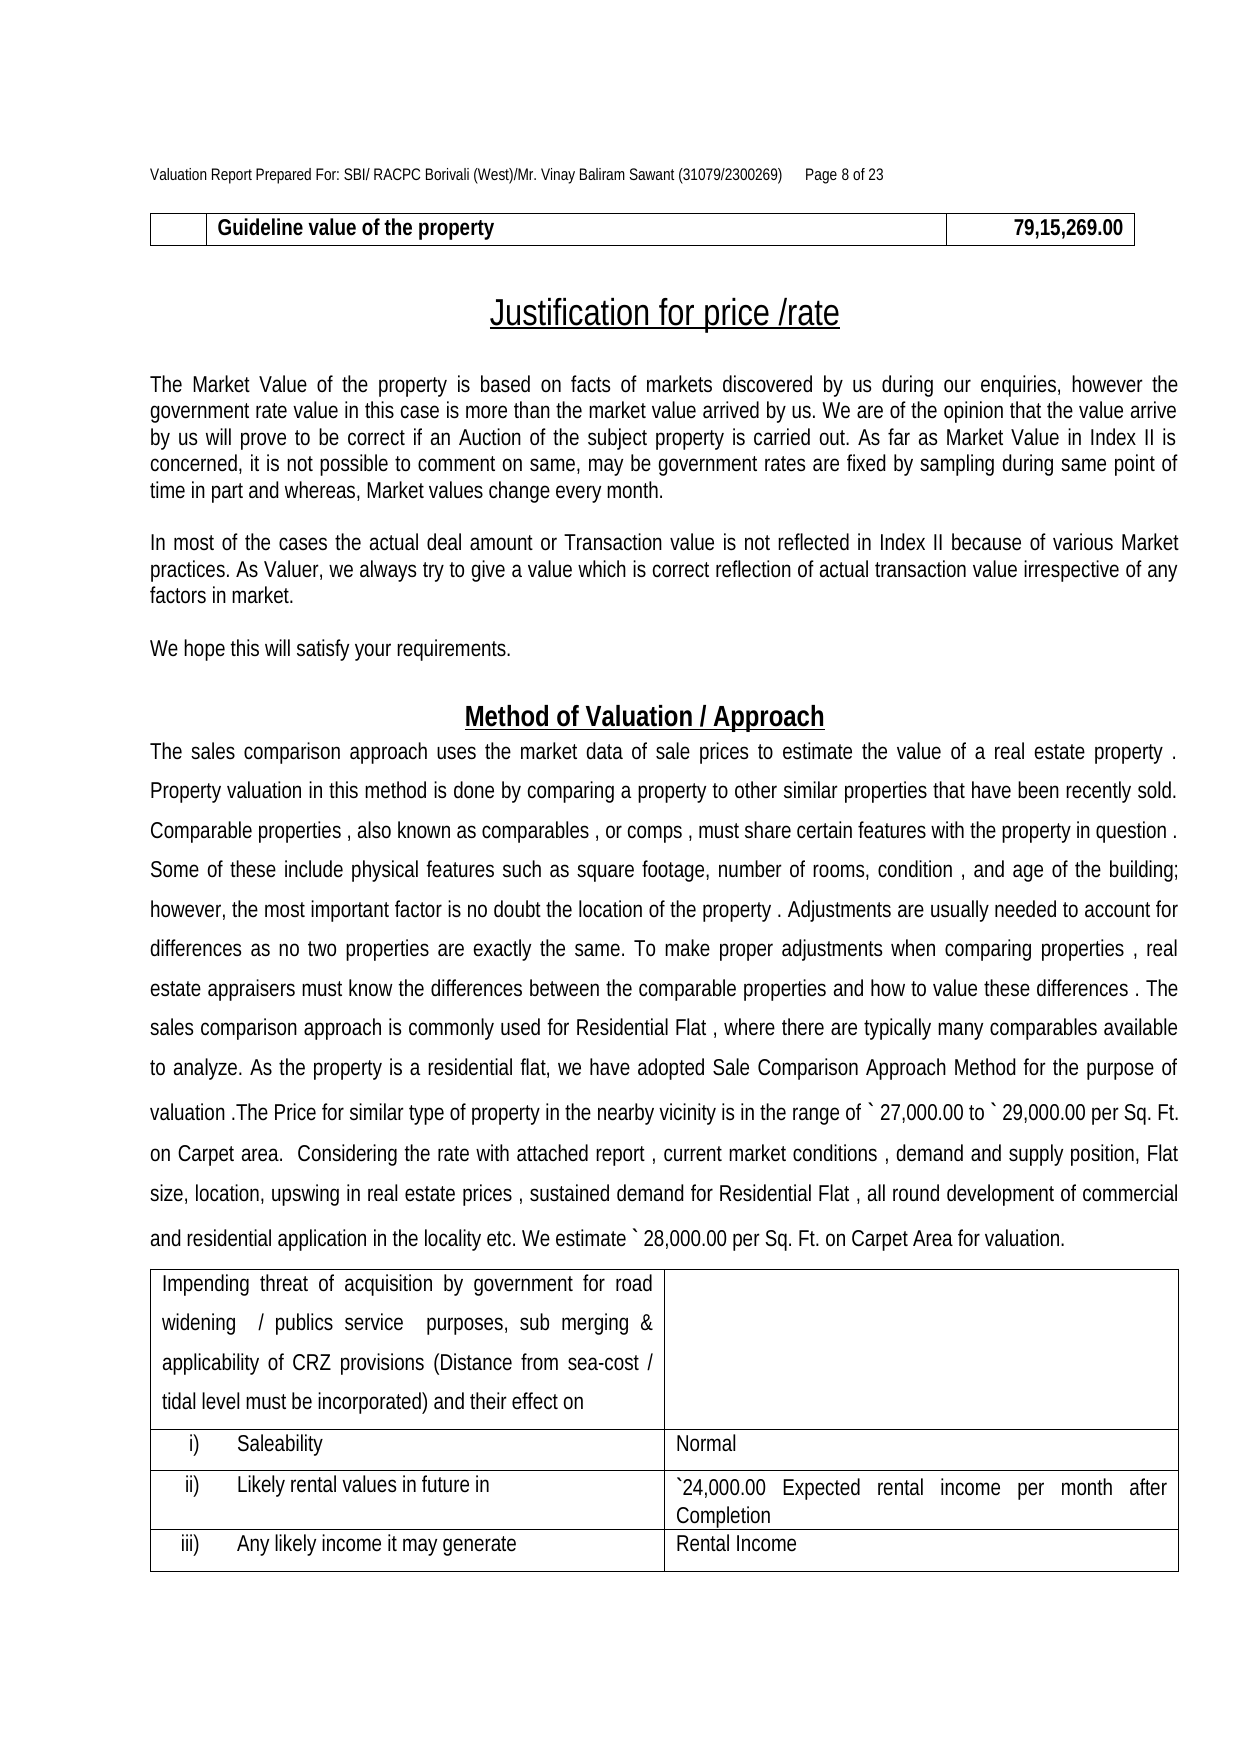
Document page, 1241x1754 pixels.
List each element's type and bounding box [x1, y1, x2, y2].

table_header [139, 213, 1191, 1572]
